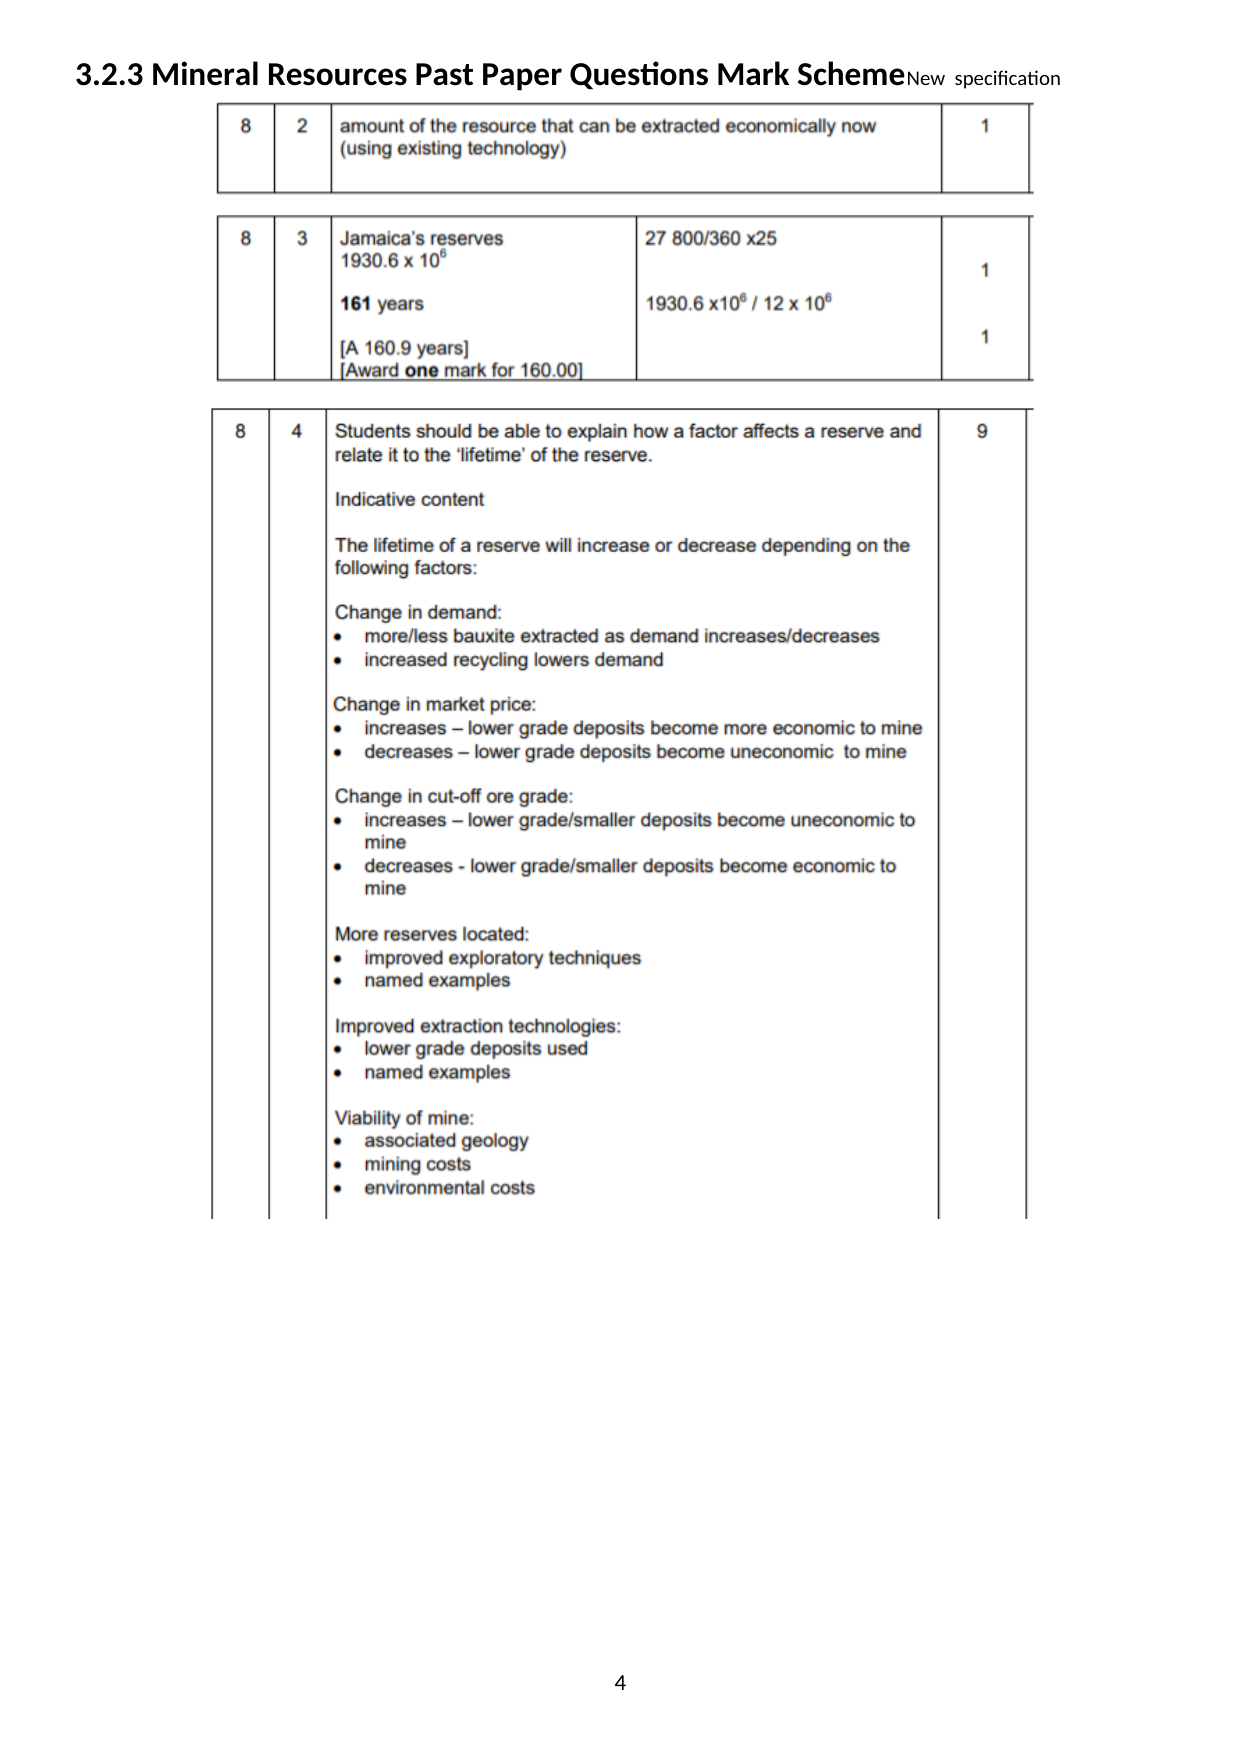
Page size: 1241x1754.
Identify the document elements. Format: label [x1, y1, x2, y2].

picture [206, 93, 1034, 386]
picture [206, 403, 1034, 1219]
